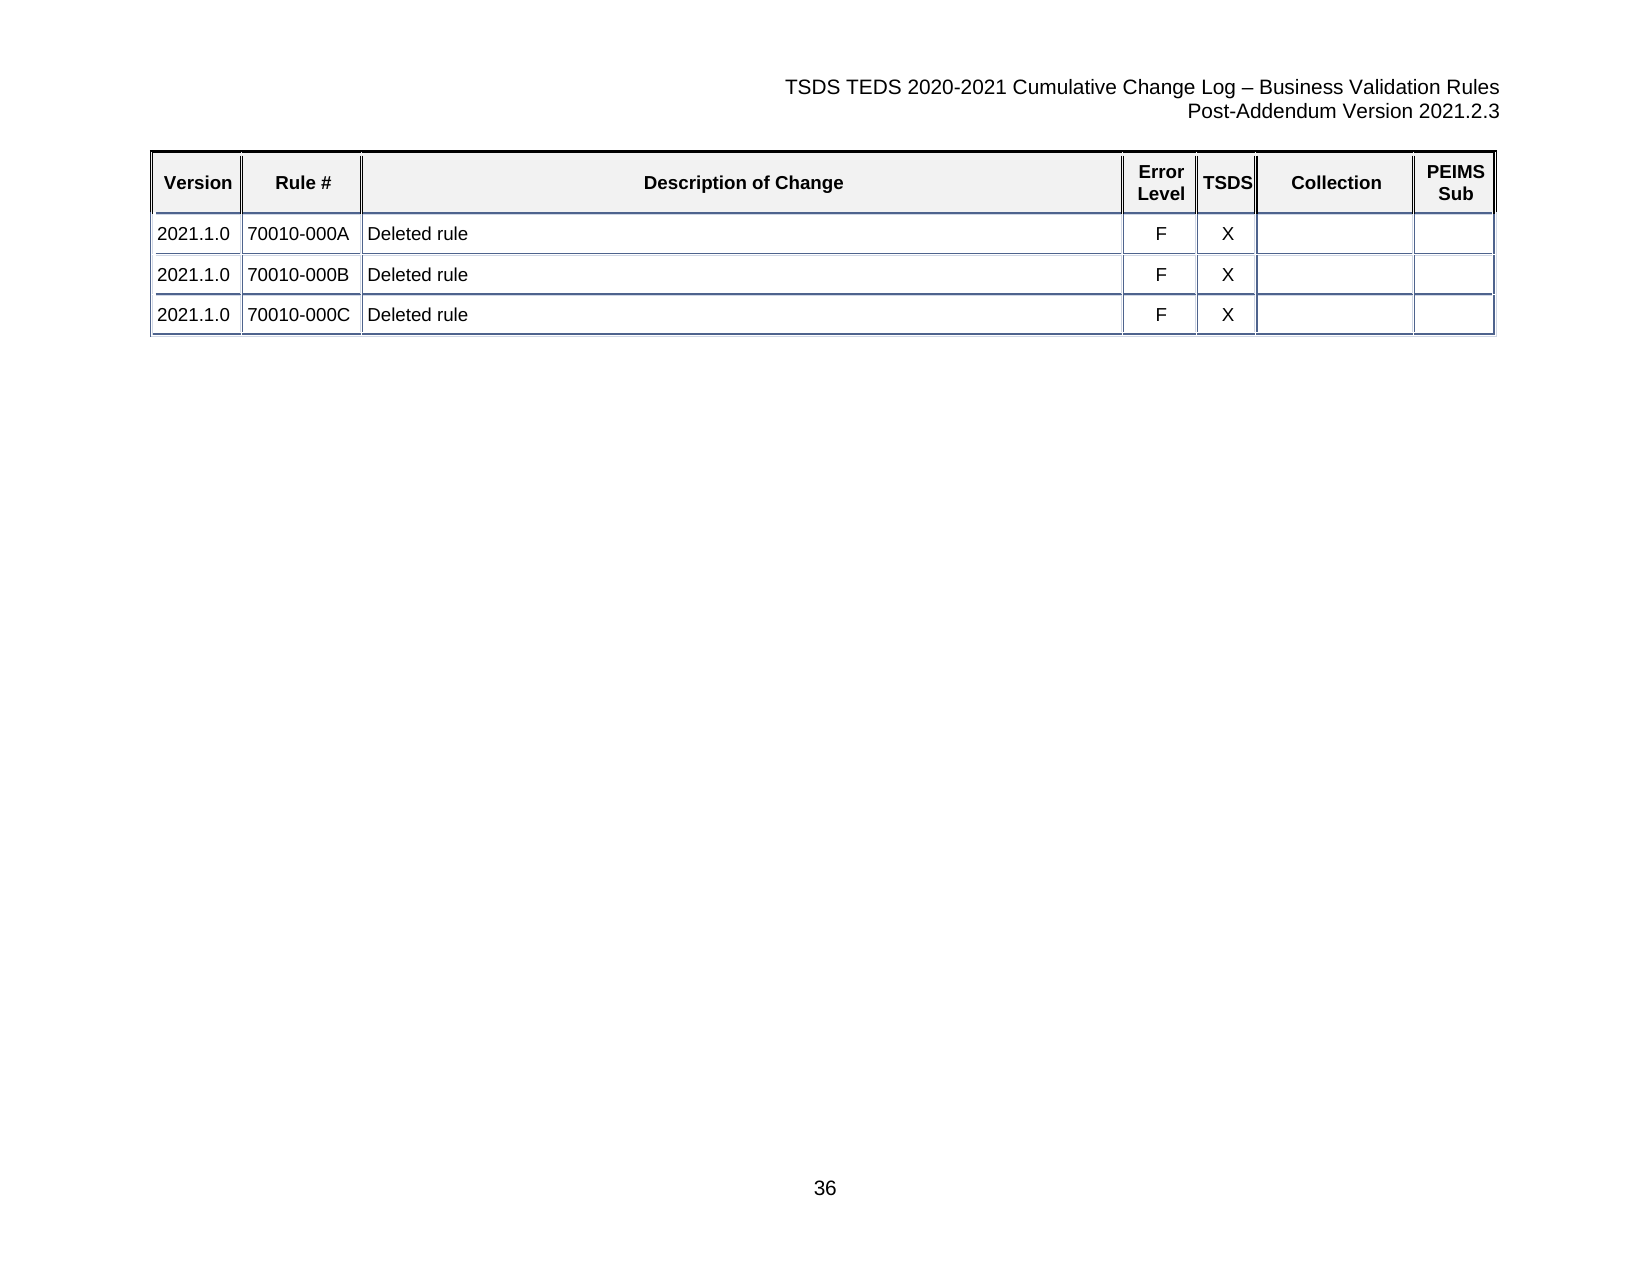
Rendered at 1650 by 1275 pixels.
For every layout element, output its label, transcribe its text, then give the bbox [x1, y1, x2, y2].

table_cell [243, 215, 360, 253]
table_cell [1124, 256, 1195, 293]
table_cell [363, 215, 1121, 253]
table_header TSDS [1197, 152, 1256, 212]
table_header Rule # [242, 153, 362, 212]
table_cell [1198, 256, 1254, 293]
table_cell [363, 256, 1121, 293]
table_header Collection [1256, 153, 1414, 212]
table_header Description of Change [362, 153, 1123, 212]
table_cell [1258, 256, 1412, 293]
table_header Version [153, 153, 242, 212]
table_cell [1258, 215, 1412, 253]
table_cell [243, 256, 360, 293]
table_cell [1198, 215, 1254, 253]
table_header PEIMS Sub [1414, 153, 1493, 212]
table_header Error Level [1123, 153, 1197, 212]
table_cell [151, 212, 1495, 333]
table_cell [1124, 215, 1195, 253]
